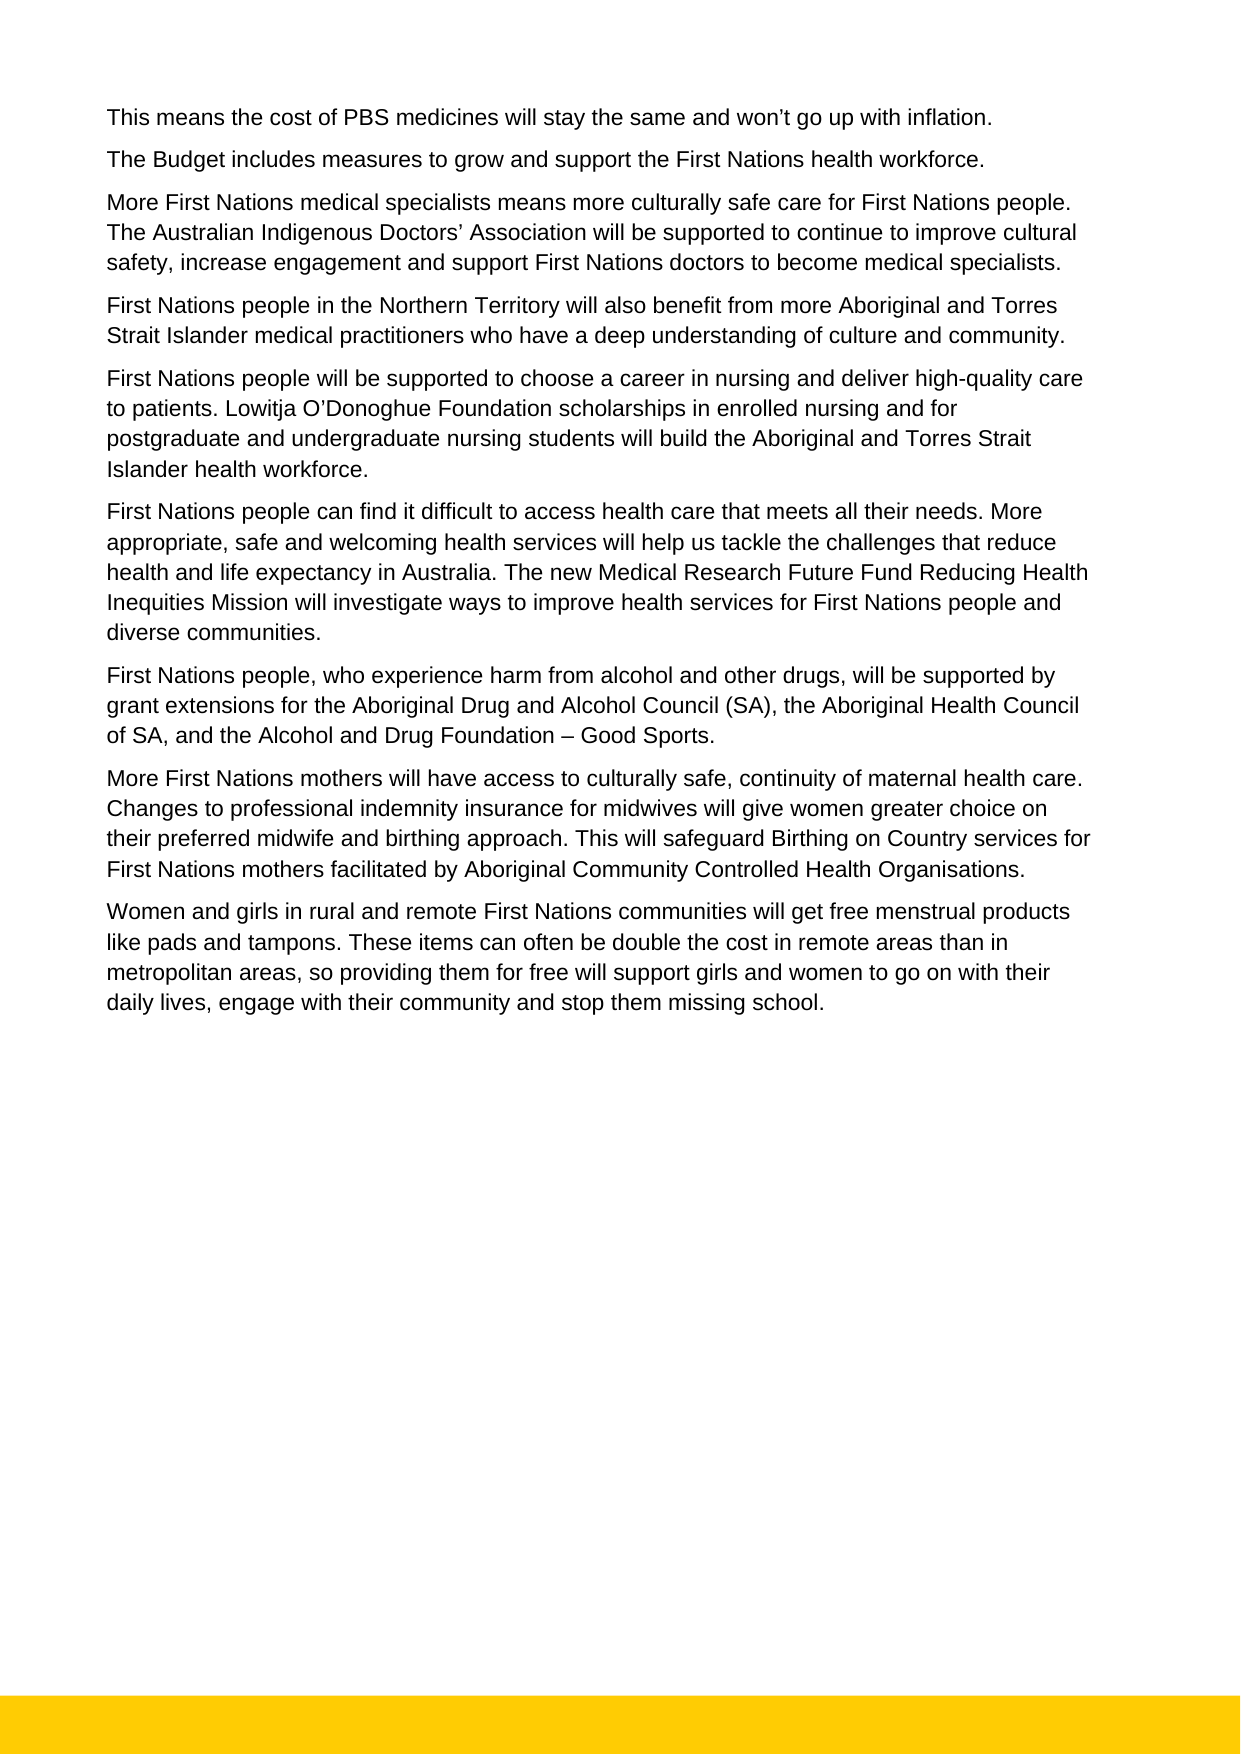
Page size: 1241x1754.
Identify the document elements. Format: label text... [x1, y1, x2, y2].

text More First Nations mothers will have access to culturally safe, continuity of maternal health care. Changes to professional indemnity insurance for midwives will give women greater choice on their preferred midwife and birthing approach. This will safeguard Birthing on Country services for First Nations mothers facilitated by Aboriginal Community Controlled Health Organisations. [106, 765, 1092, 882]
text More First Nations medical specialists means more culturally safe care for First Nations people. The Australian Indigenous Doctors’ Association will be supported to continue to improve cultural safety, increase engagement and support First Nations doctors to become medical specialists. [106, 189, 1092, 276]
text Women and girls in rural and remote First Nations communities will get free menstrual products like pads and tampons. These items can often be double the cost in remote areas than in metropolitan areas, so providing them for free will support girls and women to go on with their daily lives, engage with their community and stop them missing school. [106, 898, 1092, 1015]
text First Nations people can find it difficult to access health care that meets all their needs. More appropriate, safe and welcoming health services will help us tackle the challenges that reduce health and life expectancy in Australia. The new Medical Research Future Fund Reducing Health Inequities Mission will investigate ways to improve health services for First Nations people and diverse communities. [106, 498, 1092, 645]
picture [0, 0, 1241, 1754]
text First Nations people will be supported to choose a career in nursing and deliver high-quality care to patients. Lowitja O’Donoghue Foundation scholarships in enrolled nursing and for postgraduate and undergraduate nursing students will build the Aboriginal and Torres Strait Islander health workforce. [106, 365, 1092, 482]
text This means the cost of PBS medicines will stay the same and won’t go up with inflation. [106, 103, 1092, 130]
text The Budget includes measures to grow and support the First Nations health workforce. [106, 146, 1092, 172]
text First Nations people, who experience harm from alcohol and other drugs, will be supported by grant extensions for the Aboriginal Drug and Alcohol Council (SA), the Aboriginal Health Council of SA, and the Alcohol and Drug Foundation – Good Sports. [106, 662, 1092, 748]
text First Nations people in the Northern Territory will also benefit from more Aboriginal and Torres Strait Islander medical practitioners who have a deep understanding of culture and community. [106, 292, 1092, 348]
